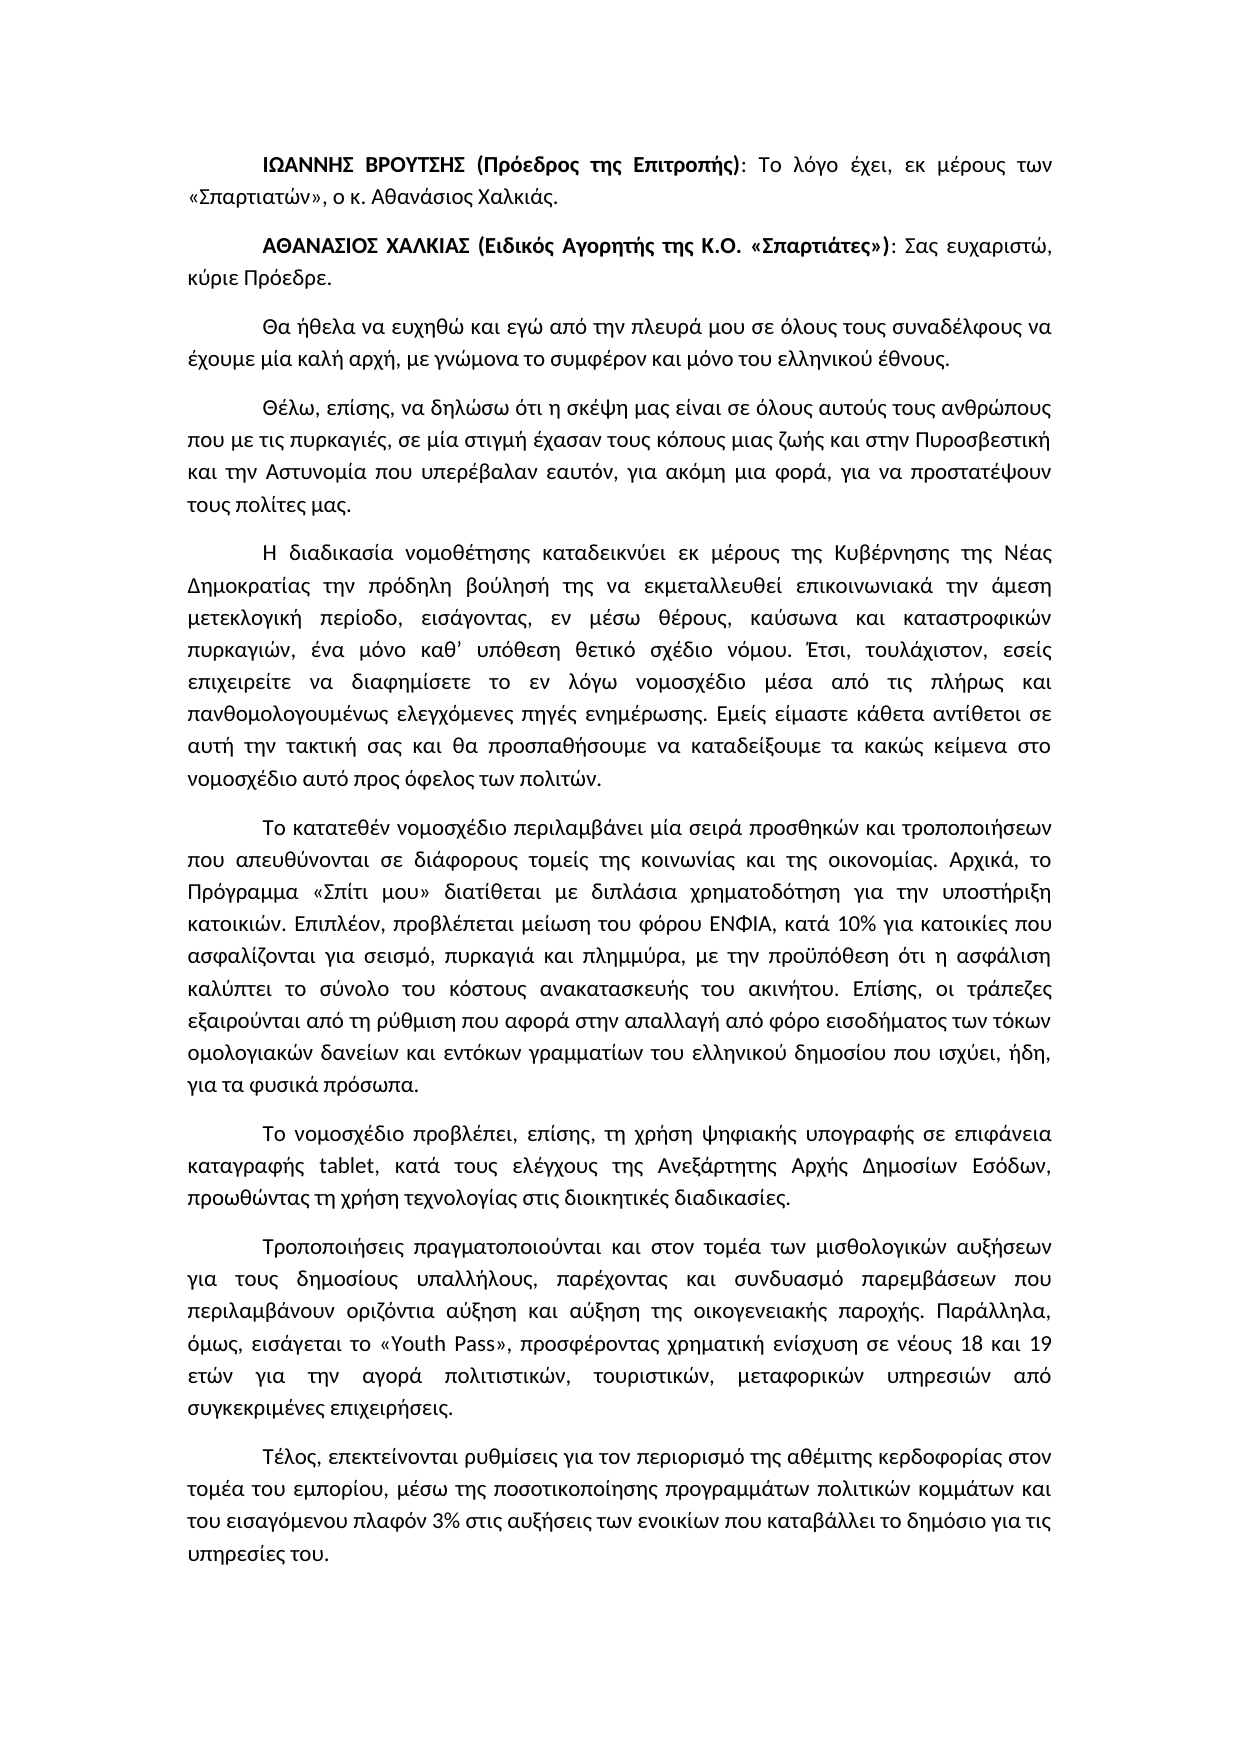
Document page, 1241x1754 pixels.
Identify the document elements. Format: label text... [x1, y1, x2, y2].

text Το νομοσχέδιο προβλέπει, επίσης, τη χρήση ψηφιακής υπογραφής σε επιφάνεια καταγραφής tablet, κατά τους ελέγχους της Ανεξάρτητης Αρχής Δημοσίων Εσόδων, προωθώντας τη χρήση τεχνολογίας στις διοικητικές διαδικασίες. [187, 1119, 1053, 1211]
text ΑΘΑΝΑΣΙΟΣ ΧΑΛΚΙΑΣ (Ειδικός Αγορητής της Κ.Ο. «Σπαρτιάτες»): Σας ευχαριστώ, κύριε Πρόεδρε. [187, 231, 1053, 291]
text ΙΩΑΝΝΗΣ ΒΡΟΥΤΣΗΣ (Πρόεδρος της Επιτροπής): Το λόγο έχει, εκ μέρους των «Σπαρτιατών», ο κ. Αθανάσιος Χαλκιάς. [187, 150, 1053, 210]
text Τέλος, επεκτείνονται ρυθμίσεις για τον περιορισμό της αθέμιτης κερδοφορίας στον τομέα του εμπορίου, μέσω της ποσοτικοποίησης προγραμμάτων πολιτικών κομμάτων και του εισαγόμενου πλαφόν 3% στις αυξήσεις των ενοικίων που καταβάλλει το δημόσιο για τις υπηρεσίες του. [187, 1442, 1053, 1567]
text Θέλω, επίσης, να δηλώσω ότι η σκέψη μας είναι σε όλους αυτούς τους ανθρώπους που με τις πυρκαγιές, σε μία στιγμή έχασαν τους κόπους μιας ζωής και στην Πυροσβεστική και την Αστυνομία που υπερέβαλαν εαυτόν, για ακόμη μια φορά, για να προστατέψουν τους πολίτες μας. [187, 393, 1053, 518]
text Η διαδικασία νομοθέτησης καταδεικνύει εκ μέρους της Κυβέρνησης της Νέας Δημοκρατίας την πρόδηλη βούλησή της να εκμεταλλευθεί επικοινωνιακά την άμεση μετεκλογική περίοδο, εισάγοντας, εν μέσω θέρους, καύσωνα και καταστροφικών πυρκαγιών, ένα μόνο καθ’ υπόθεση θετικό σχέδιο νόμου. Έτσι, τουλάχιστον, εσείς επιχειρείτε να διαφημίσετε το εν λόγω νομοσχέδιο μέσα από τις πλήρως και πανθομολογουμένως ελεγχόμενες πηγές ενημέρωσης. Εμείς είμαστε κάθετα αντίθετοι σε αυτή την τακτική σας και θα προσπαθήσουμε να καταδείξουμε τα κακώς κείμενα στο νομοσχέδιο αυτό προς όφελος των πολιτών. [187, 538, 1053, 792]
text Θα ήθελα να ευχηθώ και εγώ από την πλευρά μου σε όλους τους συναδέλφους να έχουμε μία καλή αρχή, με γνώμονα το συμφέρον και μόνο του ελληνικού έθνους. [187, 312, 1053, 372]
text Τροποποιήσεις πραγματοποιούνται και στον τομέα των μισθολογικών αυξήσεων για τους δημοσίους υπαλλήλους, παρέχοντας και συνδυασμό παρεμβάσεων που περιλαμβάνουν οριζόντια αύξηση και αύξηση της οικογενειακής παροχής. Παράλληλα, όμως, εισάγεται το «Youth Pass», προσφέροντας χρηματική ενίσχυση σε νέους 18 και 19 ετών για την αγορά πολιτιστικών, τουριστικών, μεταφορικών υπηρεσιών από συγκεκριμένες επιχειρήσεις. [187, 1232, 1053, 1421]
text Το κατατεθέν νομοσχέδιο περιλαμβάνει μία σειρά προσθηκών και τροποποιήσεων που απευθύνονται σε διάφορους τομείς της κοινωνίας και της οικονομίας. Αρχικά, το Πρόγραμμα «Σπίτι μου» διατίθεται με διπλάσια χρηματοδότηση για την υποστήριξη κατοικιών. Επιπλέον, προβλέπεται μείωση του φόρου ΕΝΦΙΑ, κατά 10% για κατοικίες που ασφαλίζονται για σεισμό, πυρκαγιά και πλημμύρα, με την προϋπόθεση ότι η ασφάλιση καλύπτει το σύνολο του κόστους ανακατασκευής του ακινήτου. Επίσης, οι τράπεζες εξαιρούνται από τη ρύθμιση που αφορά στην απαλλαγή από φόρο εισοδήματος των τόκων ομολογιακών δανείων και εντόκων γραμματίων του ελληνικού δημοσίου που ισχύει, ήδη, για τα φυσικά πρόσωπα. [187, 813, 1053, 1098]
